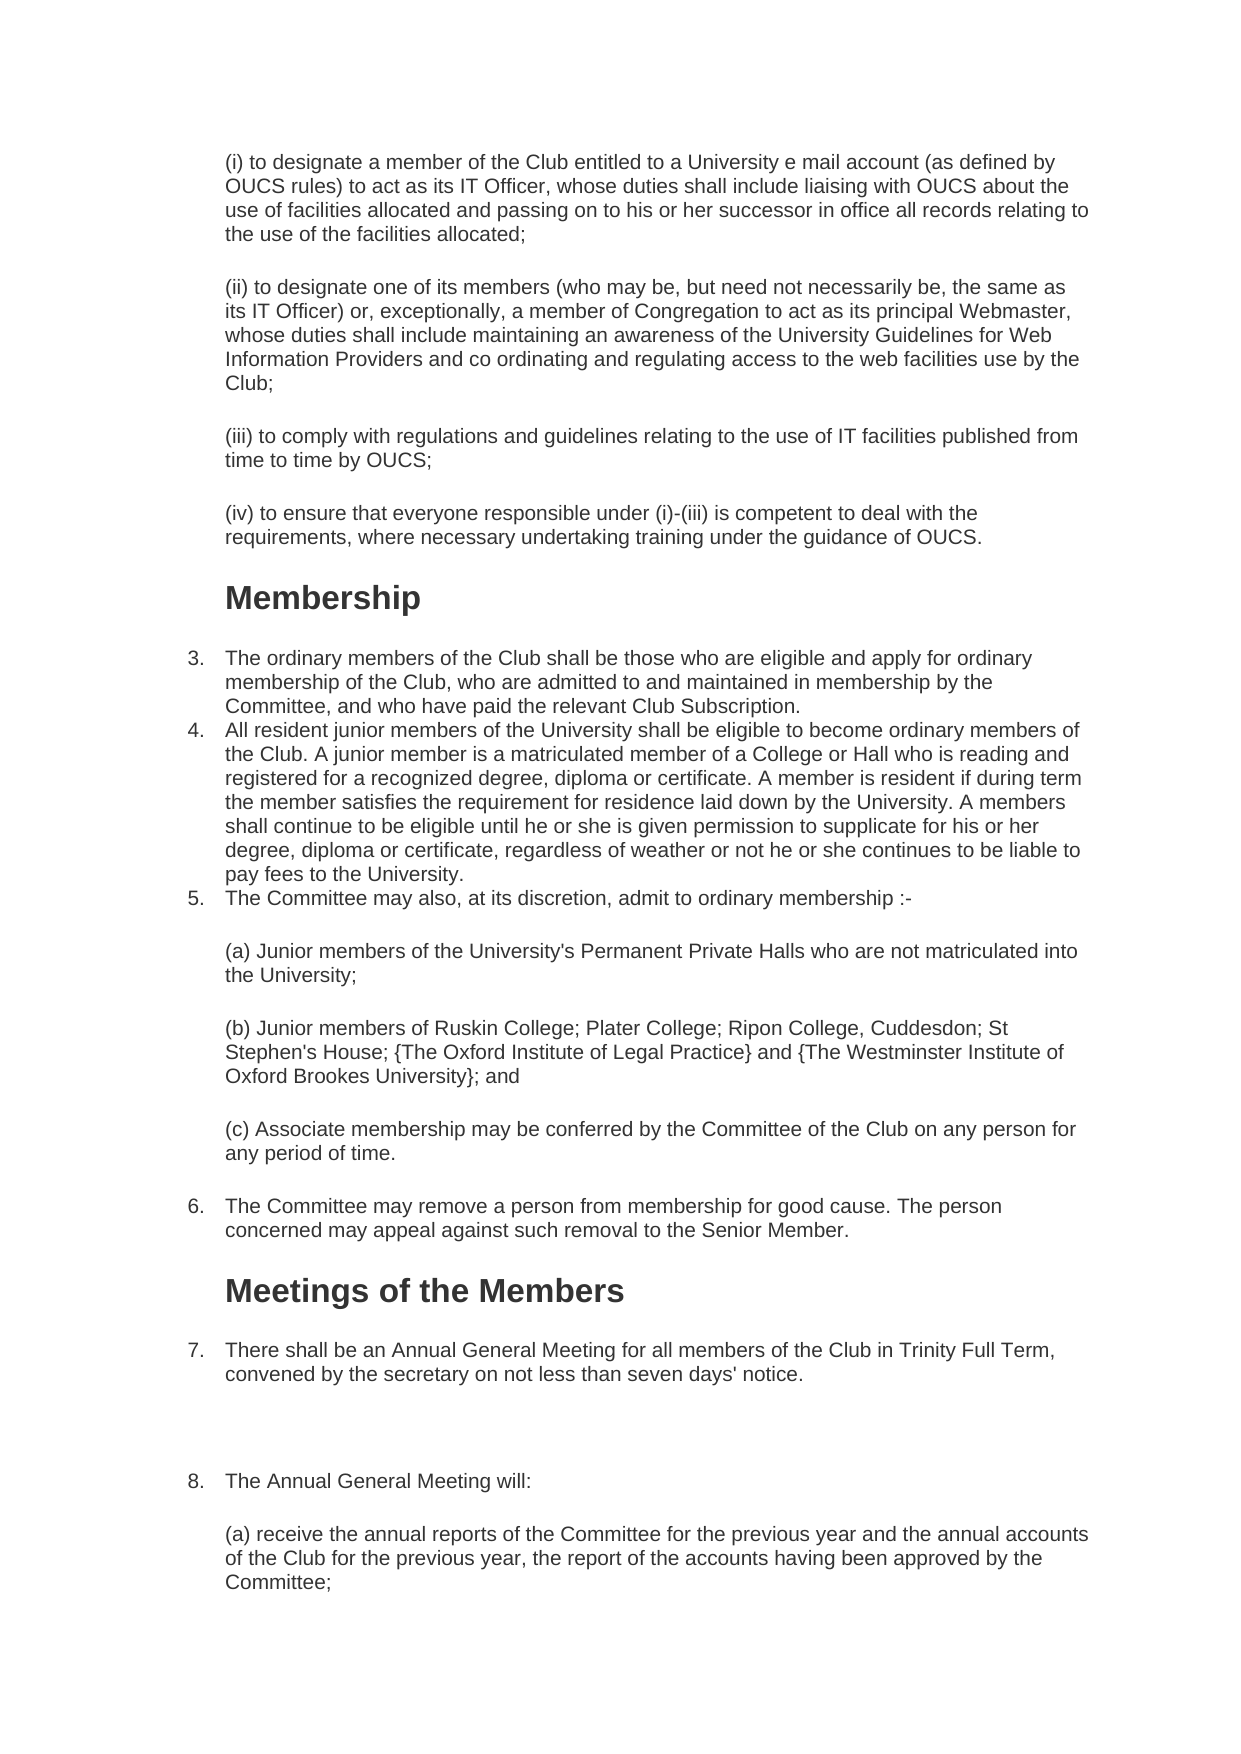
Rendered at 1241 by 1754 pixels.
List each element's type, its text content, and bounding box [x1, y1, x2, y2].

text (iii) to comply with regulations and guidelines relating to the use of IT facilities published from time to time by OUCS; [225, 424, 1090, 472]
text (a) receive the annual reports of the Committee for the previous year and the annual accounts of the Club for the previous year, the report of the accounts having been approved by the Committee; [225, 1522, 1090, 1593]
list The ordinary members of the Club shall be those who are eligible and apply for ordinary membership of the Club, who are admitted to and maintained in membership by the Committee, and who have paid the relevant Club Subscription. [187, 646, 1090, 718]
text (b) Junior members of Ruskin College; Plater College; Ripon College, Cuddesdon; St Stephen's House; {The Oxford Institute of Legal Practice} and {The Westminster Institute of Oxford Brookes University}; and [225, 1016, 1090, 1087]
text (ii) to designate one of its members (who may be, but need not necessarily be, the same as its IT Officer) or, exceptionally, a member of Congregation to act as its principal Webmaster, whose duties shall include maintaining an awareness of the University Guidelines for Web Information Providers and co ordinating and regulating access to the web facilities use by the Club; [225, 275, 1090, 395]
text (a) Junior members of the University's Permanent Private Halls who are not matriculated into the University; [225, 938, 1090, 986]
text (i) to designate a member of the Club entitled to a University e mail account (as defined by OUCS rules) to act as its IT Officer, whose duties shall include liaising with OUCS about the use of facilities allocated and passing on to his or her successor in office all records relating to the use of the facilities allocated; [225, 150, 1090, 246]
list The Committee may also, at its discretion, admit to ordinary membership :- [187, 885, 1090, 909]
list The Annual General Meeting will: [187, 1468, 1090, 1492]
list There shall be an Annual General Meeting for all members of the Club in Trinity Full Term, convened by the secretary on not less than seven days' notice. [187, 1338, 1090, 1386]
text (c) Associate membership may be conferred by the Committee of the Club on any person for any period of time. [225, 1117, 1090, 1164]
text Meetings of the Members [225, 1271, 1090, 1309]
text Membership [225, 578, 1090, 617]
list The Committee may remove a person from membership for good cause. The person concerned may appeal against such removal to the Senior Member. [187, 1194, 1090, 1242]
text (iv) to ensure that everyone responsible under (i)-(iii) is competent to deal with the requirements, where necessary undertaking training under the guidance of OUCS. [225, 501, 1090, 549]
list All resident junior members of the University shall be eligible to become ordinary members of the Club. A junior member is a matriculated member of a College or Hall who is reading and registered for a recognized degree, diploma or certificate. A member is resident if during term the member satisfies the requirement for residence laid down by the University. A members shall continue to be eligible until he or she is given permission to supplicate for his or her degree, diploma or certificate, regardless of weather or not he or she continues to be liable to pay fees to the University. [187, 718, 1090, 885]
